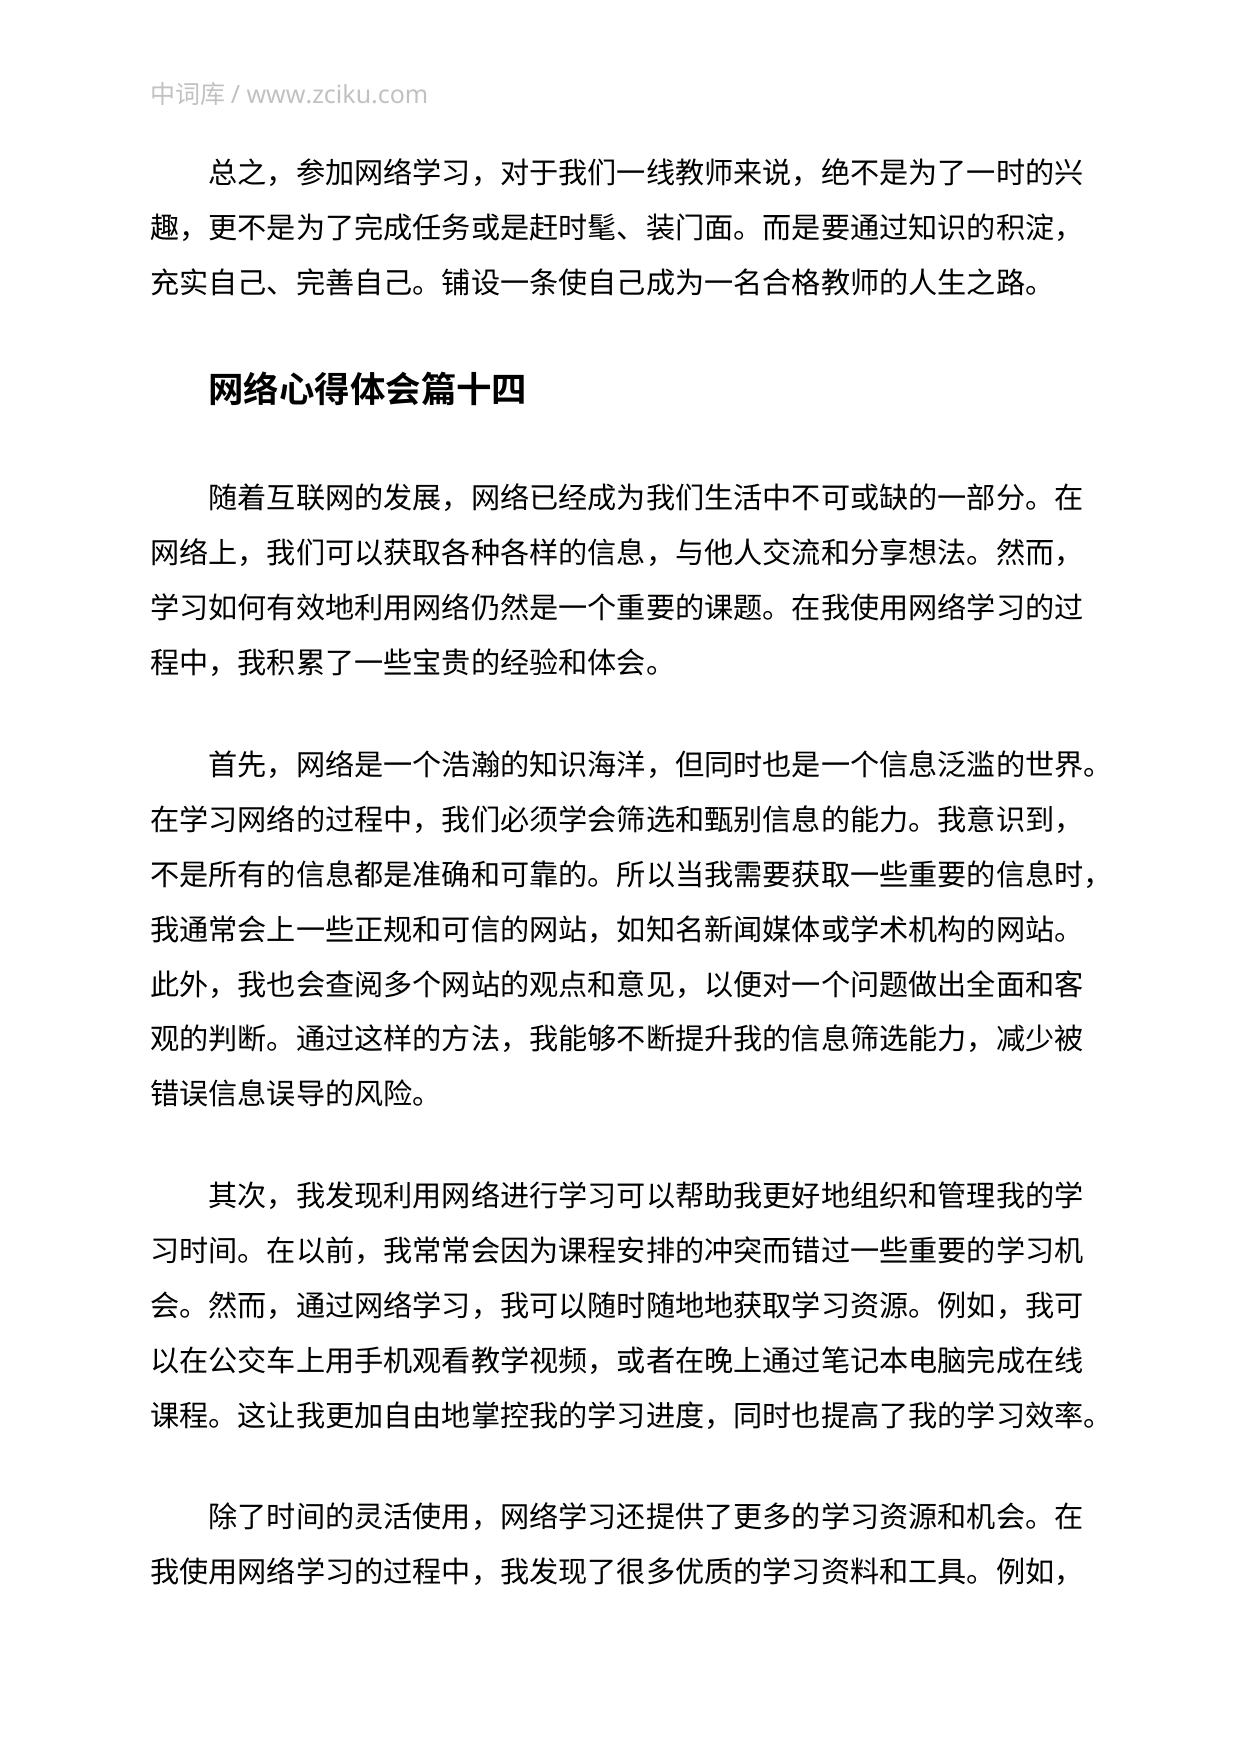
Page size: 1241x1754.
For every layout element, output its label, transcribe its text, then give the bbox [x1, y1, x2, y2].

text 网络心得体会篇十四 [150, 362, 1090, 413]
text 首先，网络是一个浩瀚的知识海洋，但同时也是一个信息泛滥的世界。在学习网络的过程中，我们必须学会筛选和甄别信息的能力。我意识到，不是所有的信息都是准确和可靠的。所以当我需要获取一些重要的信息时，我通常会上一些正规和可信的网站，如知名新闻媒体或学术机构的网站。此外，我也会查阅多个网站的观点和意见，以便对一个问题做出全面和客观的判断。通过这样的方法，我能够不断提升我的信息筛选能力，减少被错误信息误导的风险。 [150, 741, 1090, 1113]
text 总之，参加网络学习，对于我们一线教师来说，绝不是为了一时的兴趣，更不是为了完成任务或是赶时髦、装门面。而是要通过知识的积淀，充实自己、完善自己。铺设一条使自己成为一名合格教师的人生之路。 [150, 150, 1090, 302]
text 其次，我发现利用网络进行学习可以帮助我更好地组织和管理我的学习时间。在以前，我常常会因为课程安排的冲突而错过一些重要的学习机会。然而，通过网络学习，我可以随时随地地获取学习资源。例如，我可以在公交车上用手机观看教学视频，或者在晚上通过笔记本电脑完成在线课程。这让我更加自由地掌控我的学习进度，同时也提高了我的学习效率。 [150, 1173, 1090, 1434]
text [150, 1494, 1090, 1591]
text 随着互联网的发展，网络已经成为我们生活中不可或缺的一部分。在网络上，我们可以获取各种各样的信息，与他人交流和分享想法。然而，学习如何有效地利用网络仍然是一个重要的课题。在我使用网络学习的过程中，我积累了一些宝贵的经验和体会。 [150, 475, 1090, 682]
